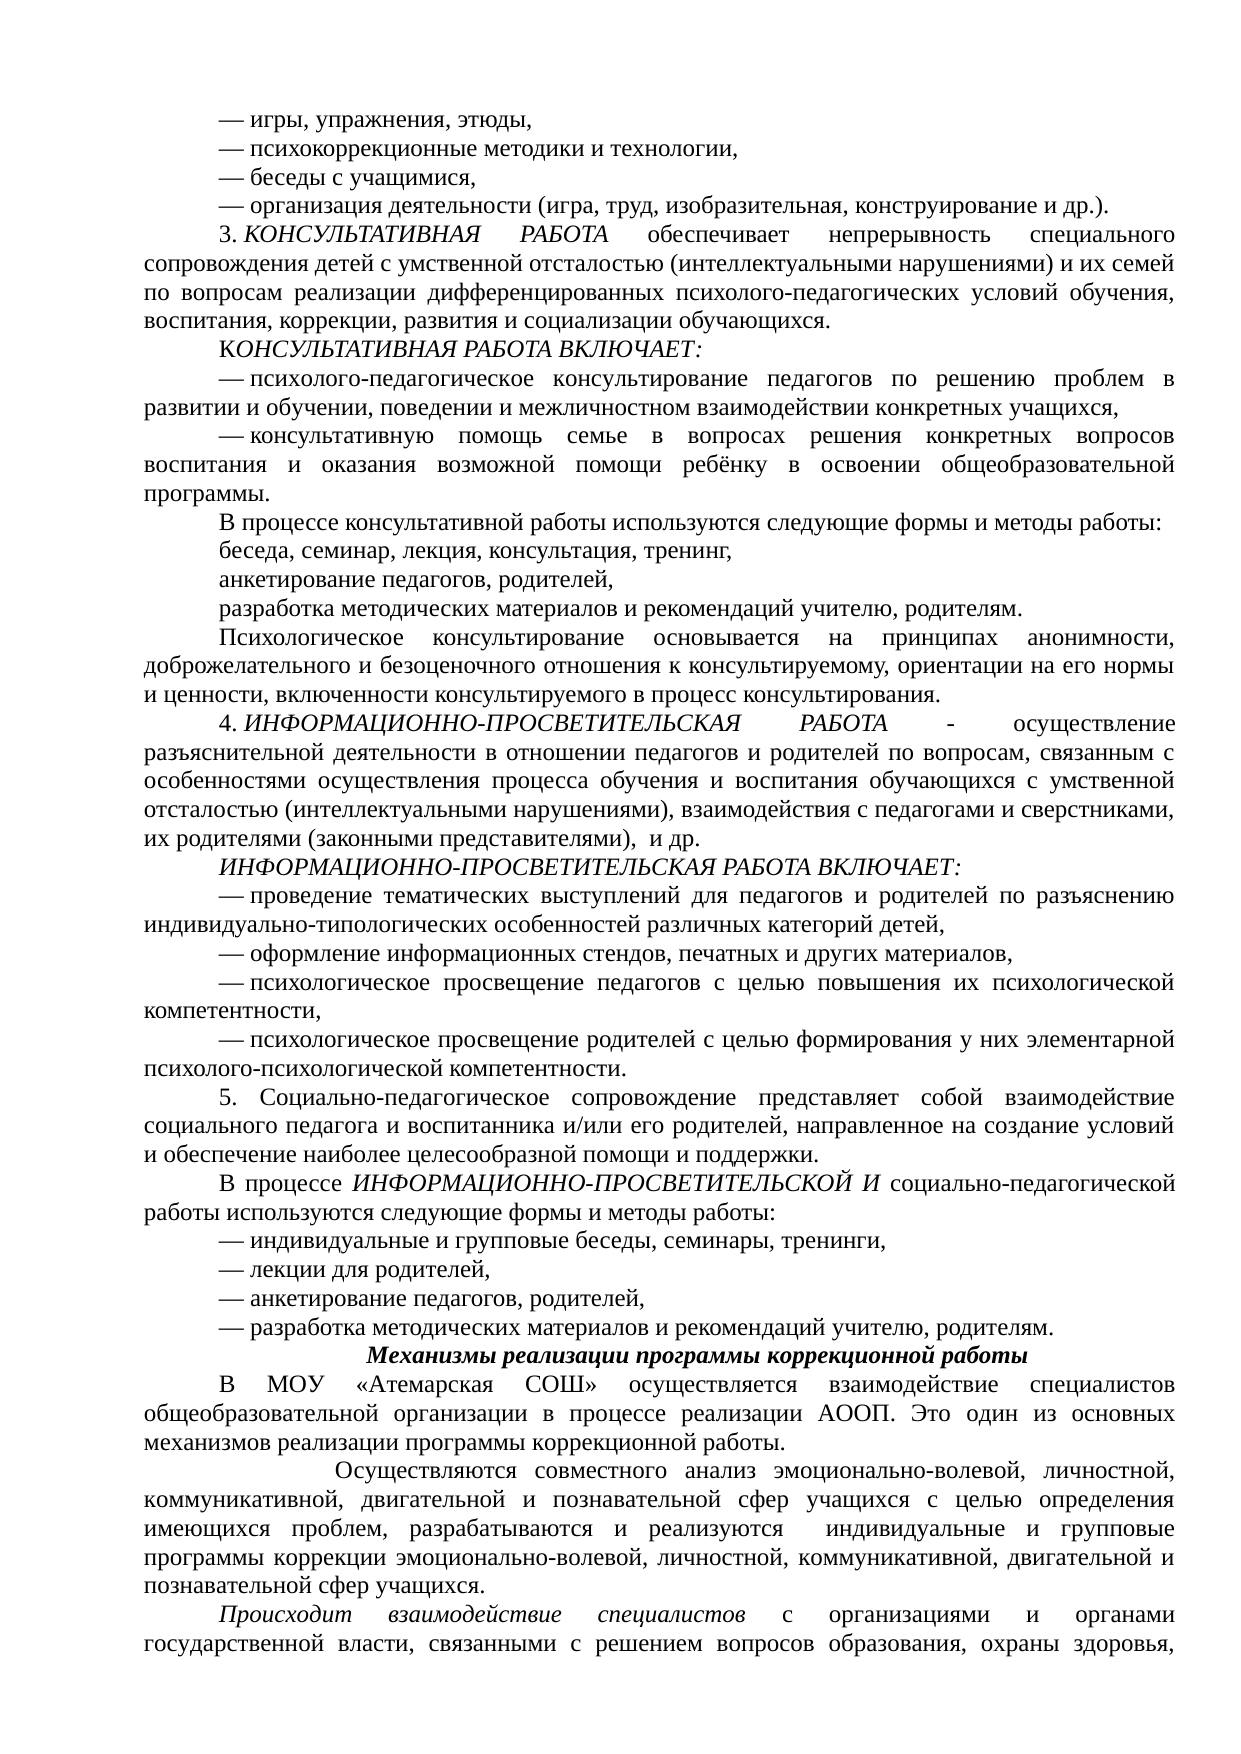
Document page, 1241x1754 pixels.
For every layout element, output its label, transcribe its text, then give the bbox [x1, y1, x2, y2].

text ― лекции для родителей, [144, 1254, 1176, 1283]
text ― психологическое просвещение педагогов с целью повышения их психологической компетентности, [144, 967, 1176, 1024]
text ― беседы с учащимися, [144, 162, 1176, 190]
text анкетирование педагогов, родителей, [144, 564, 1176, 593]
text ― разработка методических материалов и рекомендаций учителю, родителям. [144, 1312, 1176, 1340]
text ― психолого-педагогическое консультирование педагогов по решению проблем в развитии и обучении, поведении и межличностном взаимодействии конкретных учащихся, [144, 363, 1176, 420]
text 4. Информационно-просветительская работа - осуществление разъяснительной деятельности в отношении педагогов и родителей по вопросам, связанным с особенностями осуществления процесса обучения и воспитания обучающихся с умственной отсталостью (интеллектуальными нарушениями), взаимодействия с педагогами и сверстниками, их родителями (законными представителями), и др. [144, 708, 1176, 852]
text разработка методических материалов и рекомендаций учителю, родителям. [144, 593, 1176, 622]
text ― анкетирование педагогов, родителей, [144, 1283, 1176, 1312]
text Механизмы реализации программы коррекционной работы [144, 1340, 1176, 1369]
text Консультативная работа включает: [144, 334, 1176, 363]
text Психологическое консультирование основывается на принципах анонимности, доброжелательного и безоценочного отношения к консультируемому, ориентации на его нормы и ценности, включенности консультируемого в процесс консультирования. [144, 622, 1176, 708]
text В процессе консультативной работы используются следующие формы и методы работы: [144, 507, 1176, 535]
text ― организация деятельности (игра, труд, изобразительная, конструирование и др.). [144, 190, 1176, 219]
text ― психологическое просвещение родителей с целью формирования у них элементарной психолого-психологической компетентности. [144, 1024, 1176, 1082]
text ― психокоррекционные методики и технологии, [144, 133, 1176, 162]
text Информационно-просветительская работа включает: [144, 852, 1176, 880]
text Осуществляются совместного анализ эмоционально-волевой, личностной, коммуникативной, двигательной и познавательной сфер учащихся с целью определения имеющихся проблем, разрабатываются и реализуются индивидуальные и групповые программы коррекции эмоционально-волевой, личностной, коммуникативной, двигательной и познавательной сфер учащихся. [144, 1455, 1176, 1599]
text ― игры, упражнения, этюды, [144, 104, 1176, 133]
text 3. Консультативная работа обеспечивает непрерывность специального сопровождения детей с умственной отсталостью (интеллектуальными нарушениями) и их семей по вопросам реализации дифференцированных психолого-педагогических условий обучения, воспитания, коррекции, развития и социализации обучающихся. [144, 219, 1176, 334]
text ― индивидуальные и групповые беседы, семинары, тренинги, [144, 1225, 1176, 1254]
text В МОУ «Атемарская СОШ» осуществляется взаимодействие специалистов общеобразовательной организации в процессе реализации АООП. Это один из основных механизмов реализации программы коррекционной работы. [144, 1369, 1176, 1455]
text ― оформление информационных стендов, печатных и других материалов, [144, 938, 1176, 967]
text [144, 1599, 1176, 1657]
text ― консультативную помощь семье в вопросах решения конкретных вопросов воспитания и оказания возможной помощи ребёнку в освоении общеобразовательной программы. [144, 420, 1176, 507]
text 5. Социально-педагогическое сопровождение представляет собой взаимодействие социального педагога и воспитанника и/или его родителей, направленное на создание условий и обеспечение наиболее целесообразной помощи и поддержки. [144, 1082, 1176, 1168]
text В процессе информационно-просветительской и социально-педагогической работы используются следующие формы и методы работы: [144, 1168, 1176, 1225]
text ― проведение тематических выступлений для педагогов и родителей по разъяснению индивидуально-типологических особенностей различных категорий детей, [144, 880, 1176, 938]
text беседа, семинар, лекция, консультация, тренинг, [144, 535, 1176, 564]
